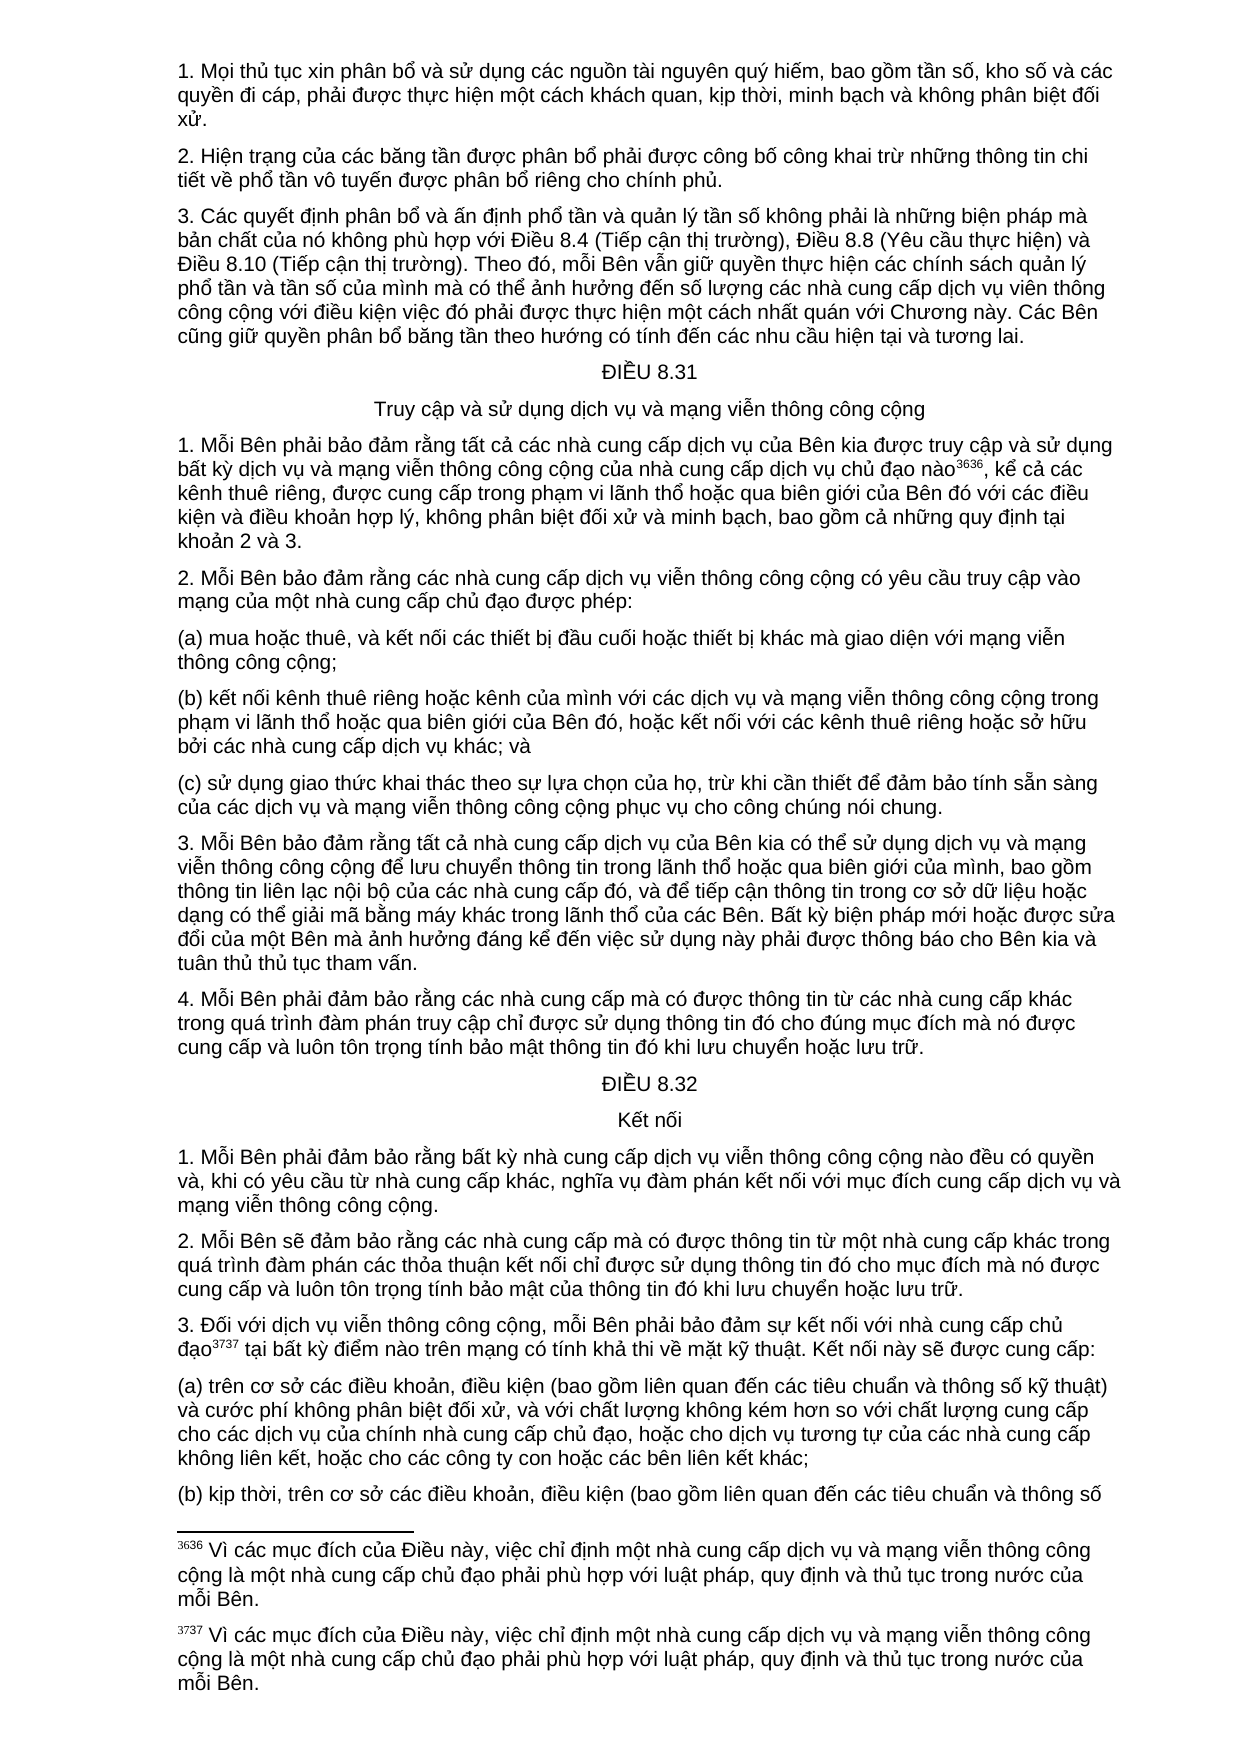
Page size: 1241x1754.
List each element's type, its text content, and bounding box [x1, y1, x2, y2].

text (a) trên cơ sở các điều khoản, điều kiện (bao gồm liên quan đến các tiêu chuẩn và thông số kỹ thuật) và cước phí không phân biệt đối xử, và với chất lượng không kém hơn so với chất lượng cung cấp cho các dịch vụ của chính nhà cung cấp chủ đạo, hoặc cho dịch vụ tương tự của các nhà cung cấp không liên kết, hoặc cho các công ty con hoặc các bên liên kết khác; [177, 1374, 1122, 1469]
text 1. Mỗi Bên phải đảm bảo rằng bất kỳ nhà cung cấp dịch vụ viễn thông công cộng nào đều có quyền và, khi có yêu cầu từ nhà cung cấp khác, nghĩa vụ đàm phán kết nối với mục đích cung cấp dịch vụ và mạng viễn thông công cộng. [177, 1144, 1122, 1216]
text Kết nối [177, 1108, 1122, 1132]
text 3. Đối với dịch vụ viễn thông công cộng, mỗi Bên phải bảo đảm sự kết nối với nhà cung cấp chủ đạo37 tại bất kỳ điểm nào trên mạng có tính khả thi về mặt kỹ thuật. Kết nối này sẽ được cung cấp: [177, 1313, 1122, 1361]
text ĐIỀU 8.32 [177, 1072, 1122, 1096]
text 1. Mọi thủ tục xin phân bổ và sử dụng các nguồn tài nguyên quý hiếm, bao gồm tần số, kho số và các quyền đi cáp, phải được thực hiện một cách khách quan, kịp thời, minh bạch và không phân biệt đối xử. [177, 59, 1122, 131]
text ĐIỀU 8.31 [177, 360, 1122, 384]
text Truy cập và sử dụng dịch vụ và mạng viễn thông công cộng [177, 397, 1122, 421]
text 3. Mỗi Bên bảo đảm rằng tất cả nhà cung cấp dịch vụ của Bên kia có thể sử dụng dịch vụ và mạng viễn thông công cộng để lưu chuyển thông tin trong lãnh thổ hoặc qua biên giới của mình, bao gồm thông tin liên lạc nội bộ của các nhà cung cấp đó, và để tiếp cận thông tin trong cơ sở dữ liệu hoặc dạng có thể giải mã bằng máy khác trong lãnh thổ của các Bên. Bất kỳ biện pháp mới hoặc được sửa đổi của một Bên mà ảnh hưởng đáng kể đến việc sử dụng này phải được thông báo cho Bên kia và tuân thủ thủ tục tham vấn. [177, 831, 1122, 975]
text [177, 1482, 1122, 1506]
text 1. Mỗi Bên phải bảo đảm rằng tất cả các nhà cung cấp dịch vụ của Bên kia được truy cập và sử dụng bất kỳ dịch vụ và mạng viễn thông công cộng của nhà cung cấp dịch vụ chủ đạo nào36, kể cả các kênh thuê riêng, được cung cấp trong phạm vi lãnh thổ hoặc qua biên giới của Bên đó với các điều kiện và điều khoản hợp lý, không phân biệt đối xử và minh bạch, bao gồm cả những quy định tại khoản 2 và 3. [177, 433, 1122, 553]
text (a) mua hoặc thuê, và kết nối các thiết bị đầu cuối hoặc thiết bị khác mà giao diện với mạng viễn thông công cộng; [177, 626, 1122, 674]
text 2. Hiện trạng của các băng tần được phân bổ phải được công bố công khai trừ những thông tin chi tiết về phổ tần vô tuyến được phân bổ riêng cho chính phủ. [177, 143, 1122, 191]
text 2. Mỗi Bên sẽ đảm bảo rằng các nhà cung cấp mà có được thông tin từ một nhà cung cấp khác trong quá trình đàm phán các thỏa thuận kết nối chỉ được sử dụng thông tin đó cho mục đích mà nó được cung cấp và luôn tôn trọng tính bảo mật của thông tin đó khi lưu chuyển hoặc lưu trữ. [177, 1229, 1122, 1301]
text 3. Các quyết định phân bổ và ấn định phổ tần và quản lý tần số không phải là những biện pháp mà bản chất của nó không phù hợp với Điều 8.4 (Tiếp cận thị trường), Điều 8.8 (Yêu cầu thực hiện) và Điều 8.10 (Tiếp cận thị trường). Theo đó, mỗi Bên vẫn giữ quyền thực hiện các chính sách quản lý phổ tần và tần số của mình mà có thể ảnh hưởng đến số lượng các nhà cung cấp dịch vụ viên thông công cộng với điều kiện việc đó phải được thực hiện một cách nhất quán với Chương này. Các Bên cũng giữ quyền phân bổ băng tần theo hướng có tính đến các nhu cầu hiện tại và tương lai. [177, 204, 1122, 348]
text 4. Mỗi Bên phải đảm bảo rằng các nhà cung cấp mà có được thông tin từ các nhà cung cấp khác trong quá trình đàm phán truy cập chỉ được sử dụng thông tin đó cho đúng mục đích mà nó được cung cấp và luôn tôn trọng tính bảo mật thông tin đó khi lưu chuyển hoặc lưu trữ. [177, 987, 1122, 1059]
text (b) kết nối kênh thuê riêng hoặc kênh của mình với các dịch vụ và mạng viễn thông công cộng trong phạm vi lãnh thổ hoặc qua biên giới của Bên đó, hoặc kết nối với các kênh thuê riêng hoặc sở hữu bởi các nhà cung cấp dịch vụ khác; và [177, 686, 1122, 758]
text (c) sử dụng giao thức khai thác theo sự lựa chọn của họ, trừ khi cần thiết để đảm bảo tính sẵn sàng của các dịch vụ và mạng viễn thông công cộng phục vụ cho công chúng nói chung. [177, 771, 1122, 818]
text 2. Mỗi Bên bảo đảm rằng các nhà cung cấp dịch vụ viễn thông công cộng có yêu cầu truy cập vào mạng của một nhà cung cấp chủ đạo được phép: [177, 565, 1122, 613]
